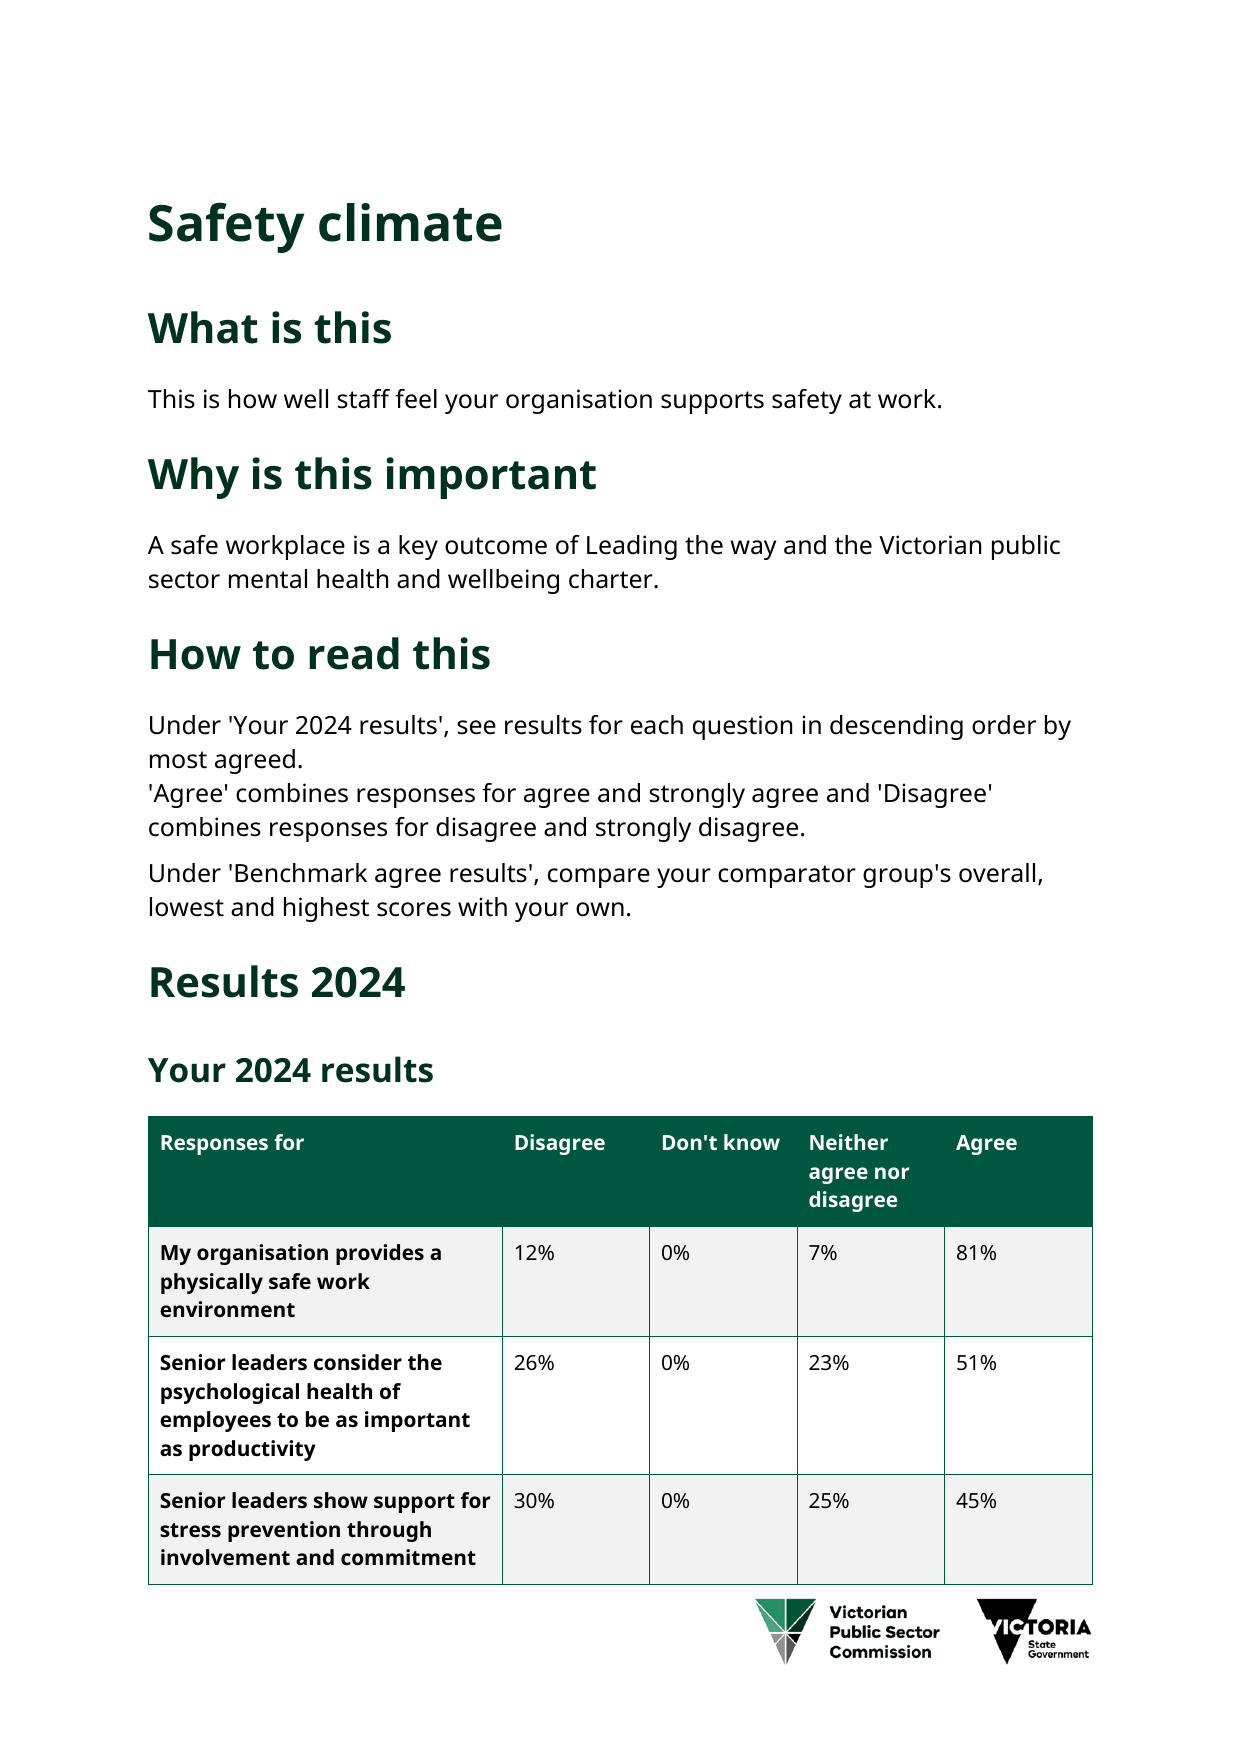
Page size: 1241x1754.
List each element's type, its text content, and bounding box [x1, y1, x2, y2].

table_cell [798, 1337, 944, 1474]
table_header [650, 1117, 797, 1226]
subtitle Why is this important [148, 444, 1092, 501]
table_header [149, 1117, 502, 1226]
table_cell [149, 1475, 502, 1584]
picture [754, 1598, 1093, 1666]
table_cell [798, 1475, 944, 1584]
text Under 'Your 2024 results', see results for each question in descending order by most agreed. 'Agree' combines responses for agree and strongly agree and 'Disagree' combines responses for disagree and strongly disagree. [148, 707, 1092, 843]
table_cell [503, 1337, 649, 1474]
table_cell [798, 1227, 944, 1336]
subtitle How to read this [148, 624, 1092, 681]
text This is how well staff feel your organisation supports safety at work. [148, 381, 1092, 415]
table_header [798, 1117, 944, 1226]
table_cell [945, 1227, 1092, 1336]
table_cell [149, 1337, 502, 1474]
subtitle Results 2024 [148, 953, 1092, 1010]
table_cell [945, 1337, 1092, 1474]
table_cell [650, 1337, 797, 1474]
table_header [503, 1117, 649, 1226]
text A safe workplace is a key outcome of Leading the way and the Victorian public sector mental health and wellbeing charter. [148, 527, 1092, 595]
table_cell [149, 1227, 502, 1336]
subtitle What is this [148, 299, 1092, 355]
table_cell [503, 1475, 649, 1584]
subtitle Your 2024 results [148, 1046, 1092, 1092]
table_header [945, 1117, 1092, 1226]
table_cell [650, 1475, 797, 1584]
text Under 'Benchmark agree results', compare your comparator group's overall, lowest and highest scores with your own. [148, 856, 1092, 924]
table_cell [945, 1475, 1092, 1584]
subtitle Safety climate [148, 188, 1092, 256]
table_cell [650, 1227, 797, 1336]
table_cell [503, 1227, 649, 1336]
